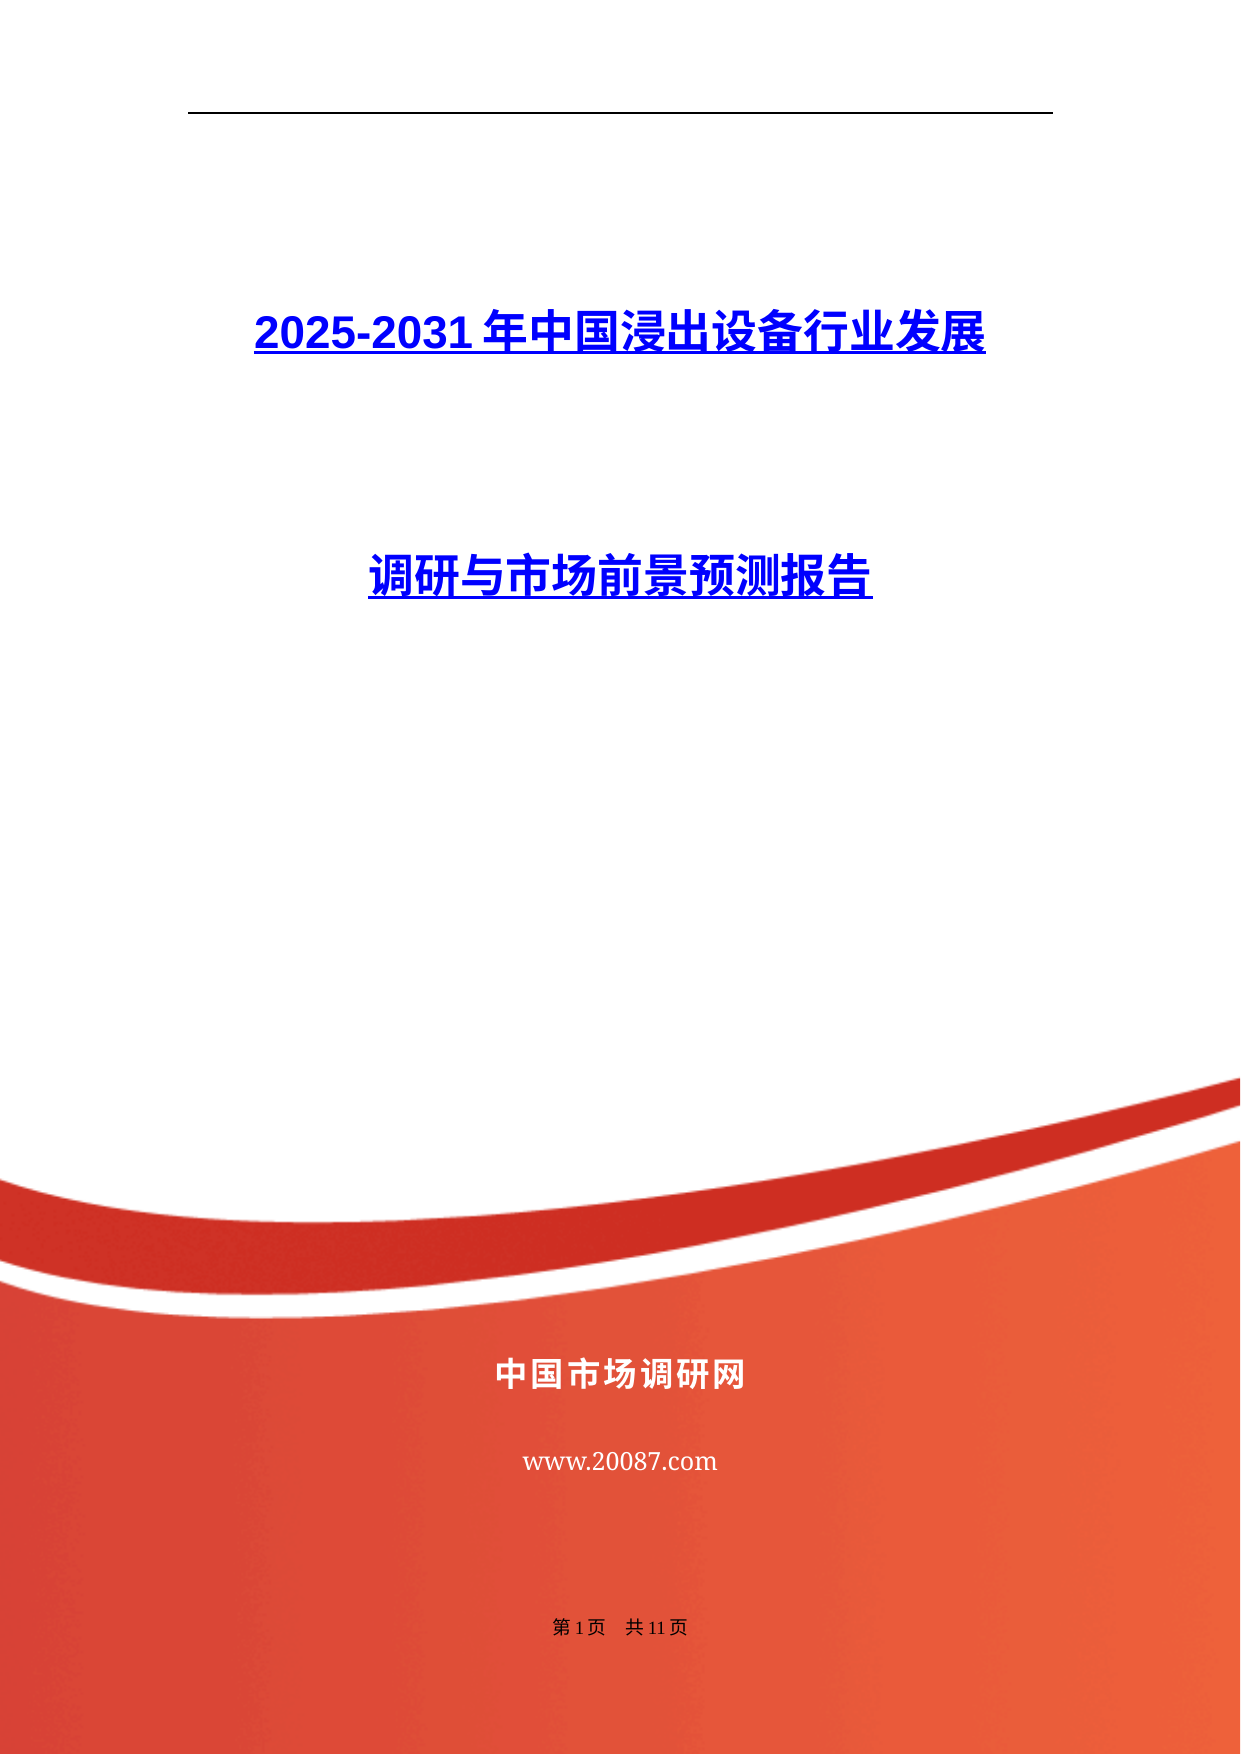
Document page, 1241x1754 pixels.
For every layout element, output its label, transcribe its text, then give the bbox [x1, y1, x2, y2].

picture [0, 1006, 1241, 1754]
table_header 2025-2031年中国浸出设备行业发展调研与市场前景预测报告 [188, 207, 1053, 773]
text www.20087.com [187, 1428, 1053, 1493]
subtitle 中国市场调研网 [187, 1339, 1053, 1404]
